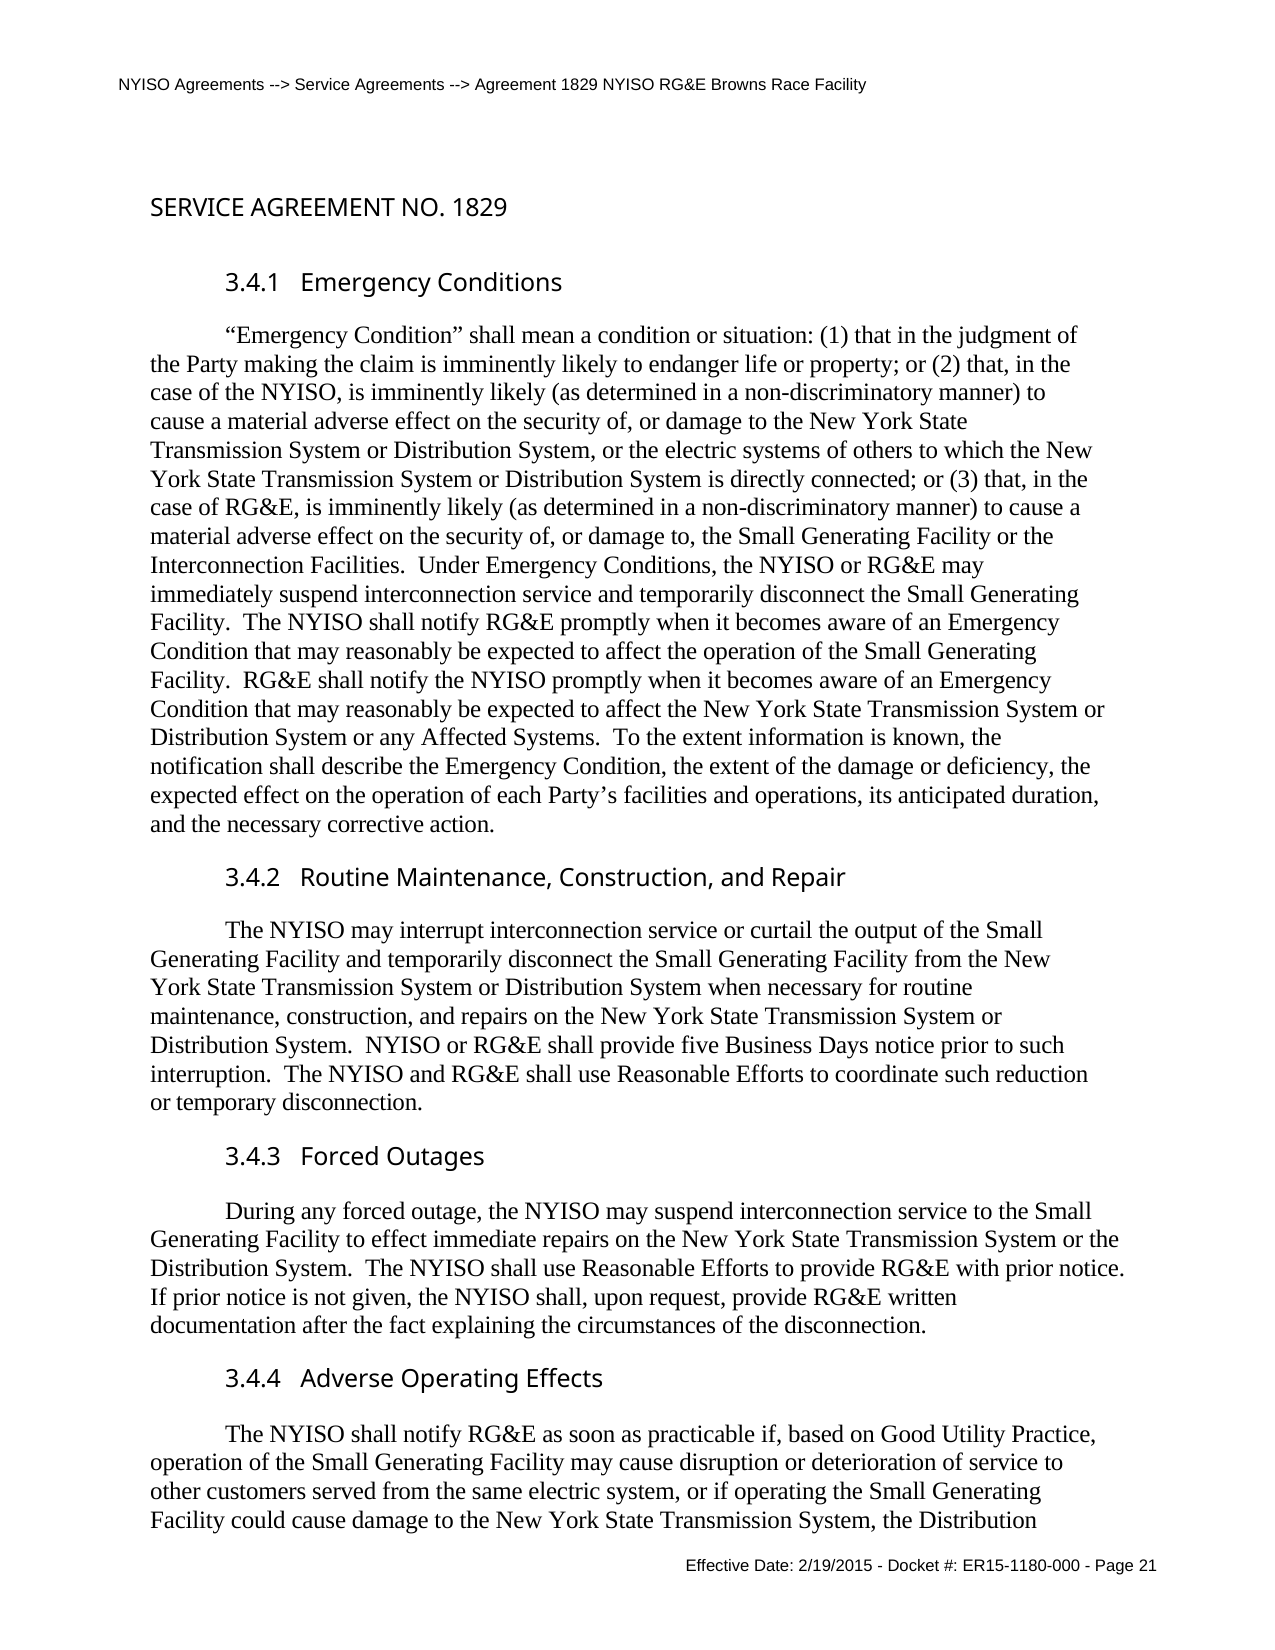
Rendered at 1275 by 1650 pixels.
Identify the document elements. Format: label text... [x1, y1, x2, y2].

text During any forced outage, the NYISO may suspend interconnection service to the Small Generating Facility to effect immediate repairs on the New York State Transmission System or the Distribution System. The NYISO shall use Reasonable Efforts to provide RG&E with prior notice. If prior notice is not given, the NYISO shall, upon request, provide RG&E written documentation after the fact explaining the circumstances of the disconnection. [150, 1196, 1129, 1339]
text 3.4.1 Emergency Conditions [225, 268, 1275, 297]
text The NYISO may interrupt interconnection service or curtail the output of the Small Generating Facility and temporarily disconnect the Small Generating Facility from the New York State Transmission System or Distribution System when necessary for routine maintenance, construction, and repairs on the New York State Transmission System or Distribution System. NYISO or RG&E shall provide five Business Days notice prior to such interruption. The NYISO and RG&E shall use Reasonable Efforts to coordinate such reduction or temporary disconnection. [150, 915, 1127, 1117]
text “Emergency Condition” shall mean a condition or situation: (1) that in the judgment of the Party making the claim is imminently likely to endanger life or property; or (2) that, in the case of the NYISO, is imminently likely (as determined in a non-discriminatory manner) to cause a material adverse effect on the security of, or damage to the New York State Transmission System or Distribution System, or the electric systems of others to which the New York State Transmission System or Distribution System is directly connected; or (3) that, in the case of RG&E, is imminently likely (as determined in a non-discriminatory manner) to cause a material adverse effect on the security of, or damage to, the Small Generating Facility or the Interconnection Facilities. Under Emergency Conditions, the NYISO or RG&E may immediately suspend interconnection service and temporarily disconnect the Small Generating Facility. The NYISO shall notify RG&E promptly when it becomes aware of an Emergency Condition that may reasonably be expected to affect the operation of the Small Generating Facility. RG&E shall notify the NYISO promptly when it becomes aware of an Emergency Condition that may reasonably be expected to affect the New York State Transmission System or Distribution System or any Affected Systems. To the extent information is known, the notification shall describe the Emergency Condition, the extent of the damage or deficiency, the expected effect on the operation of each Party’s facilities and operations, its anticipated duration, and the necessary corrective action. [150, 320, 1143, 838]
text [150, 1419, 1134, 1534]
text 3.4.4 Adverse Operating Effects [225, 1365, 1275, 1394]
text 3.4.3 Forced Outages [225, 1142, 1275, 1171]
text 3.4.2 Routine Maintenance, Construction, and Repair [225, 863, 1275, 892]
text SERVICE AGREEMENT NO. 1829 [150, 193, 1275, 222]
